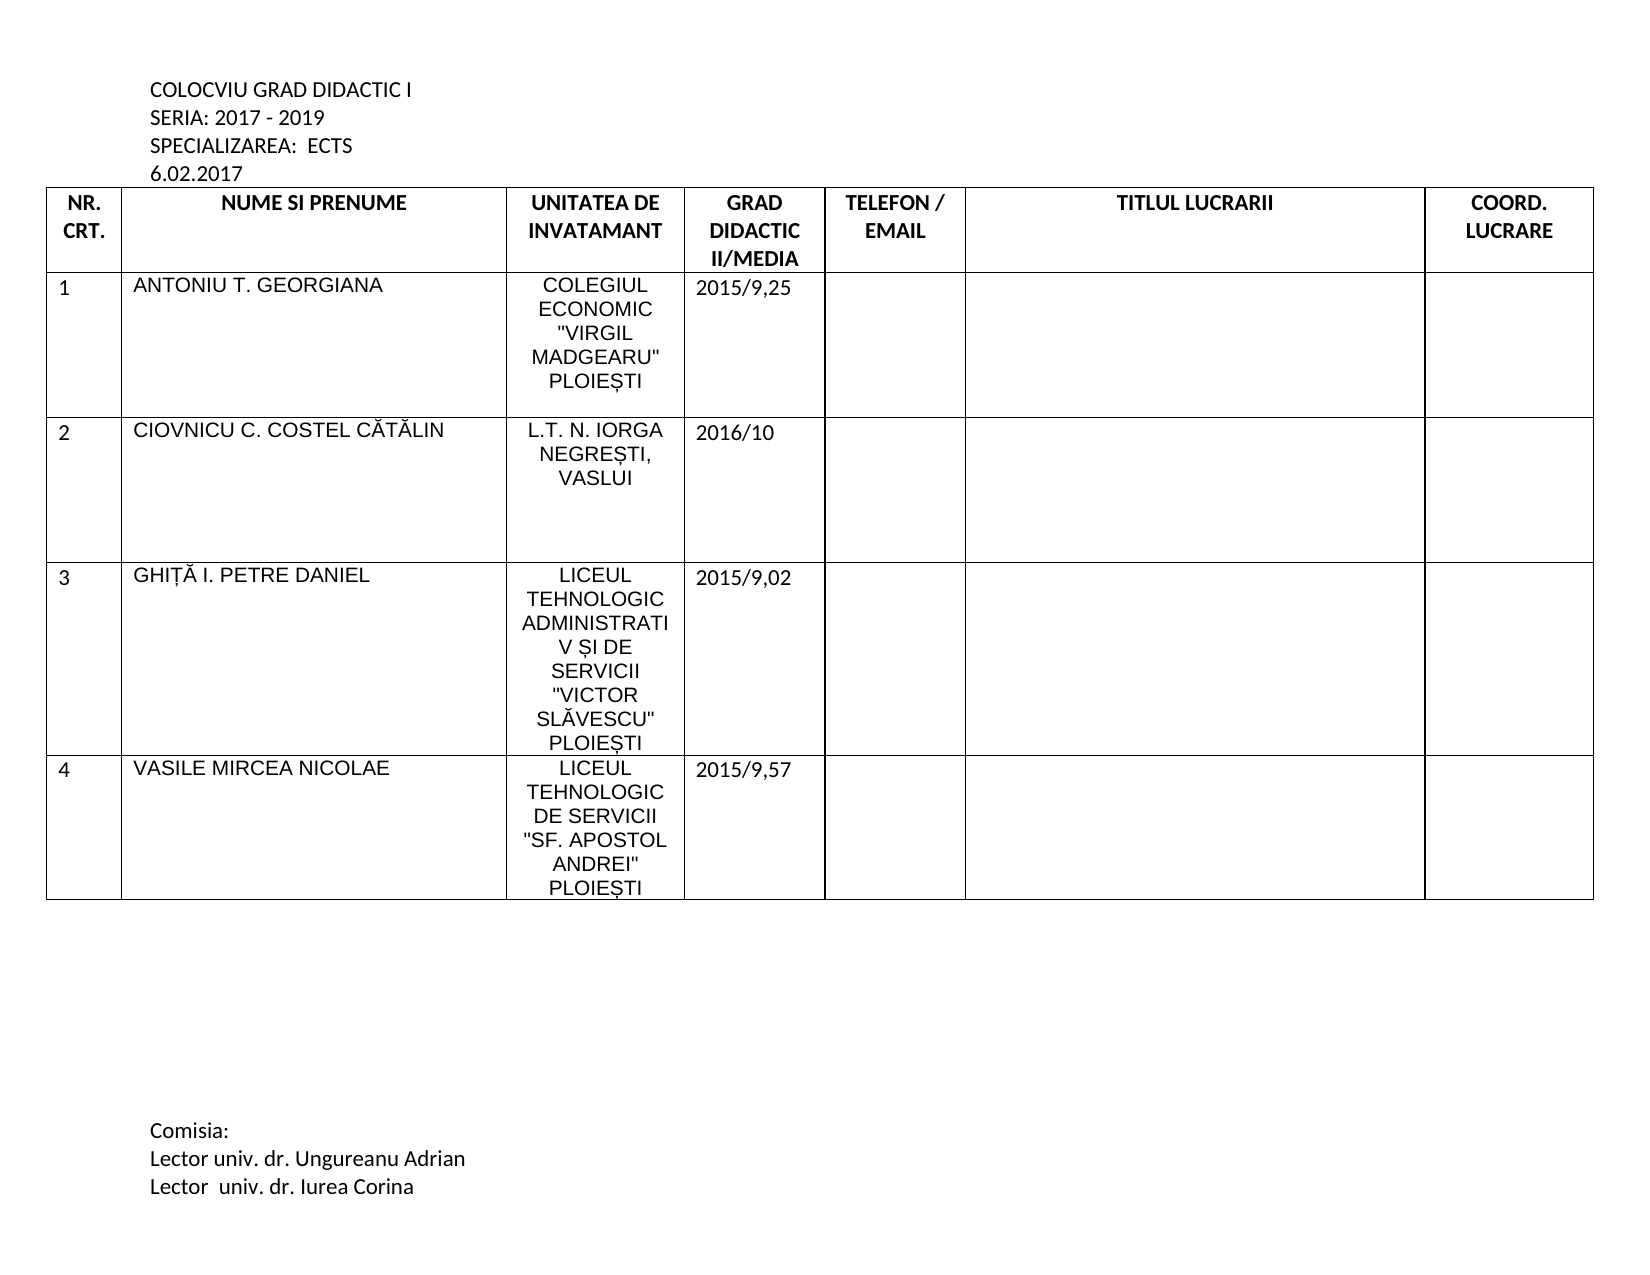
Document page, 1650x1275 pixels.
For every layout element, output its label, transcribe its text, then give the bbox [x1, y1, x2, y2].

table_cell [966, 273, 1424, 417]
table_cell [826, 563, 965, 754]
table_cell [966, 756, 1424, 899]
table_cell [826, 756, 965, 899]
table_cell GHIȚĂ I. PETRE DANIEL [122, 563, 506, 754]
table_header GRAD DIDACTIC II/MEDIA [685, 188, 824, 272]
table_cell [1426, 418, 1593, 562]
table_cell LICEUL TEHNOLOGIC DE SERVICII "SF. APOSTOL ANDREI" PLOIEȘTI [507, 756, 684, 899]
table_cell 2015/9,57 [685, 756, 824, 899]
table_cell CIOVNICU C. COSTEL CĂTĂLIN [122, 418, 506, 562]
table_cell 2 [47, 418, 121, 562]
table_cell 2016/10 [685, 418, 824, 562]
table_cell VASILE MIRCEA NICOLAE [122, 756, 506, 899]
table_header NR. CRT. [47, 188, 121, 272]
table_header UNITATEA DE INVATAMANT [507, 188, 684, 272]
table_cell LICEUL TEHNOLOGIC ADMINISTRATIV ȘI DE SERVICII "VICTOR SLĂVESCU" PLOIEȘTI [507, 563, 684, 754]
table_header NUME SI PRENUME [122, 188, 506, 272]
table_cell [966, 418, 1424, 562]
table_cell [966, 563, 1424, 754]
table_header TITLUL LUCRARII [966, 188, 1424, 272]
table_cell COLEGIUL ECONOMIC "VIRGIL MADGEARU" PLOIEȘTI [507, 273, 684, 417]
table_cell 2015/9,25 [685, 273, 824, 417]
table_cell [1426, 756, 1593, 899]
table_header COORD. LUCRARE [1426, 188, 1593, 272]
table_cell 4 [47, 756, 121, 899]
table_cell [826, 418, 965, 562]
table_header TELEFON / EMAIL [826, 188, 965, 272]
table_cell [826, 273, 965, 417]
table_cell L.T. N. IORGA NEGREȘTI, VASLUI [507, 418, 684, 562]
table_cell 1 [47, 273, 121, 417]
table_cell ANTONIU T. GEORGIANA [122, 273, 506, 417]
table_cell [1426, 563, 1593, 754]
table_cell 2015/9,02 [685, 563, 824, 754]
table_cell [1426, 273, 1593, 417]
table_cell 3 [47, 563, 121, 754]
